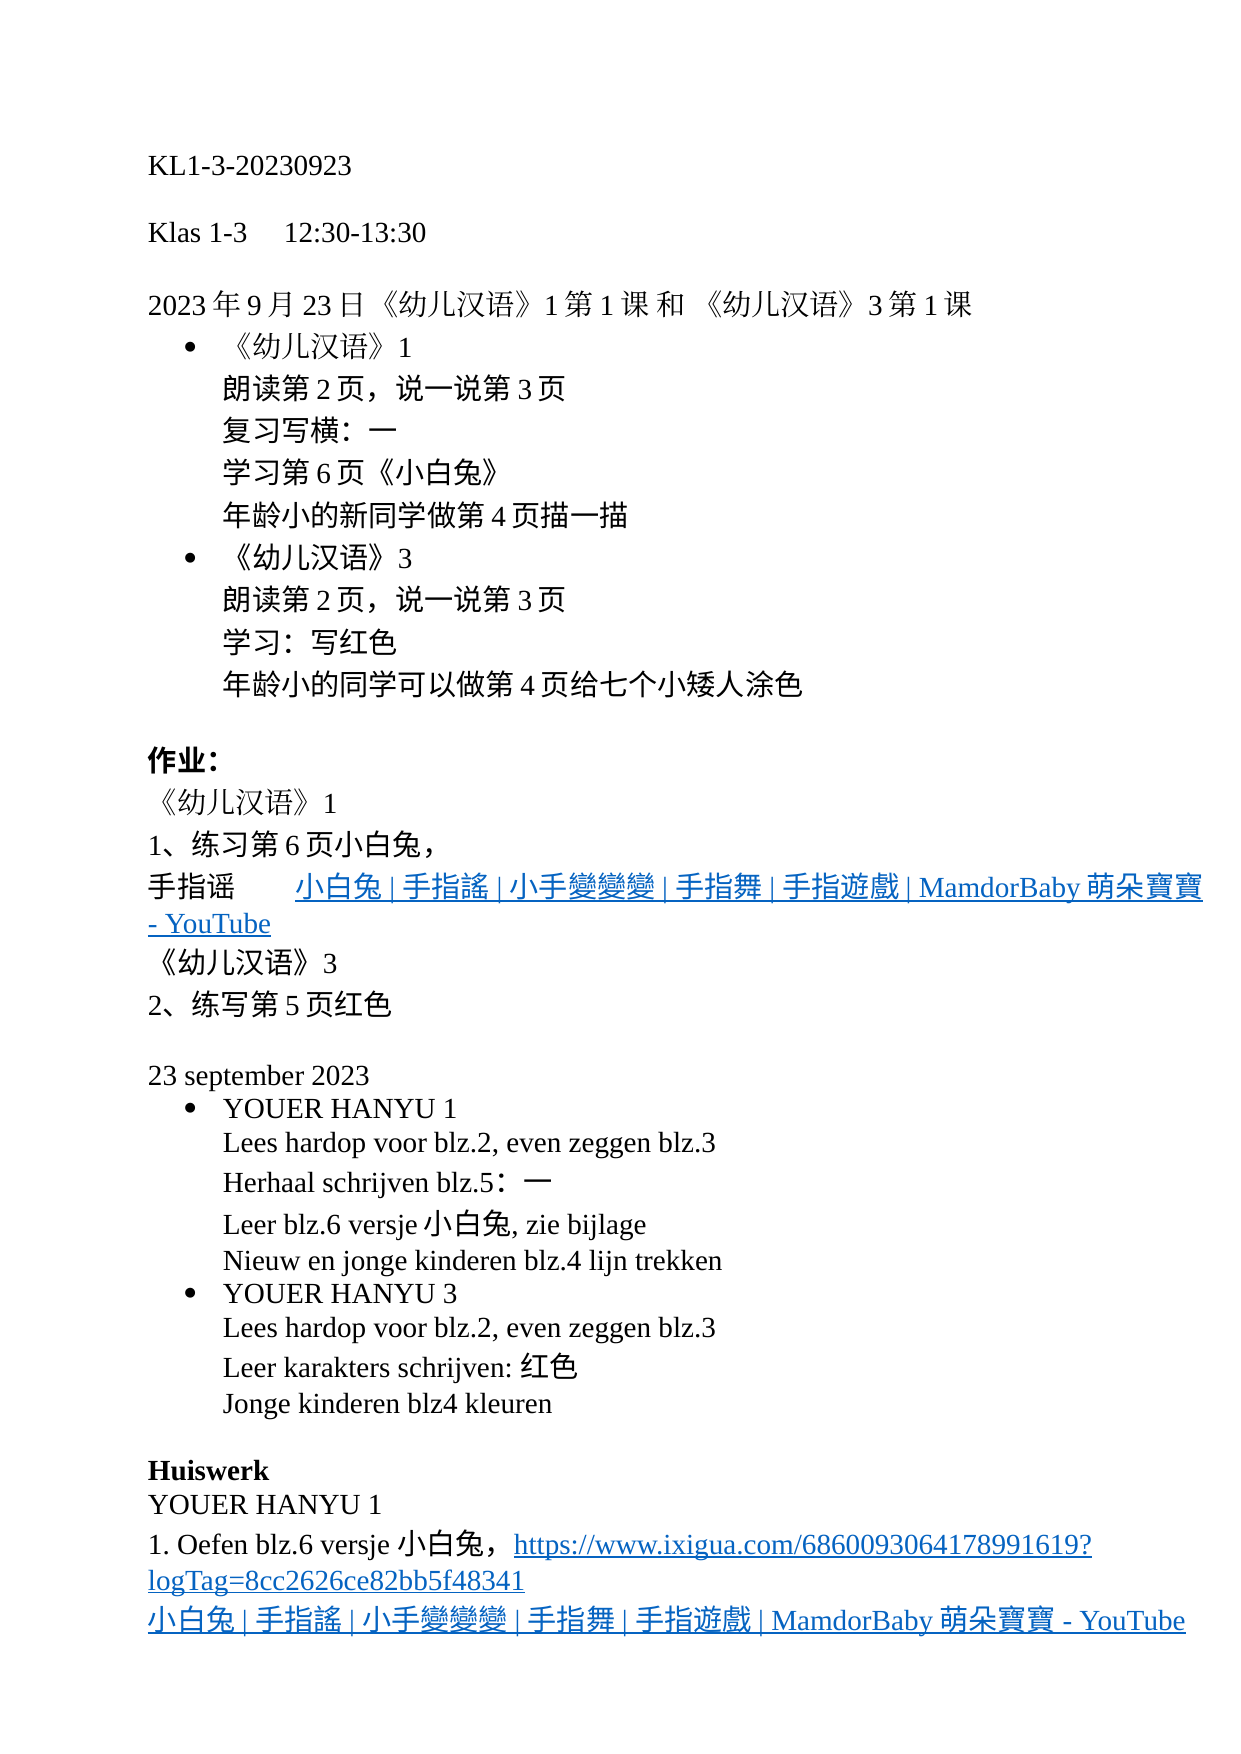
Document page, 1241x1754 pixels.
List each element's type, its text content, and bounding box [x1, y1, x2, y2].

text Klas 1-3 12:30-13:30 [148, 215, 1211, 248]
text Huiswerk [148, 1453, 1211, 1487]
text 小白兔 | 手指謠 | 小手變變變 | 手指舞 | 手指遊戲 | MamdorBaby萌朵寶寶 - YouTube [148, 1596, 1211, 1638]
list Leer blz.6 versje小白兔, zie bijlage [223, 1201, 1211, 1243]
text 1、练习第6页小白兔， [148, 822, 1211, 864]
list 学习第6页《小白兔》 [223, 450, 1211, 492]
list Jonge kinderen blz4 kleuren [223, 1386, 1211, 1420]
list Lees hardop voor blz.2, even zeggen blz.3 [223, 1310, 1211, 1344]
list YOUER HANYU 3 [185, 1277, 1211, 1310]
text 2023年9月23日 《幼儿汉语》1第1课 和 《幼儿汉语》3第1课 [148, 282, 1211, 324]
list 年龄小的同学可以做第4页给七个小矮人涂色 [223, 662, 1211, 704]
list Leer karakters schrijven: 红色 [223, 1344, 1211, 1386]
text 1. Oefen blz.6 versje 小白兔，https://www.ixigua.com/6860093064178991619?logTag=8cc2626ce82bb5f48341 [148, 1520, 1211, 1596]
text YOUER HANYU 1 [148, 1487, 1211, 1520]
list 《幼儿汉语》1 [185, 324, 1211, 366]
list 复习写横：一 [223, 408, 1211, 450]
list Nieuw en jonge kinderen blz.4 lijn trekken [223, 1243, 1211, 1277]
text 手指谣 小白兔 | 手指謠 | 小手變變變 | 手指舞 | 手指遊戲 | MamdorBaby萌朵寶寶 - YouTube [148, 864, 1211, 940]
list 《幼儿汉语》3 [185, 535, 1211, 577]
list 年龄小的新同学做第4页描一描 [223, 492, 1211, 535]
list 朗读第2页，说一说第3页 [223, 366, 1211, 408]
list Lees hardop voor blz.2, even zeggen blz.3 [223, 1125, 1211, 1158]
list 朗读第2页，说一说第3页 [223, 577, 1211, 619]
list YOUER HANYU 1 [185, 1091, 1211, 1125]
text 《幼儿汉语》1 [148, 780, 1211, 822]
list Herhaal schrijven blz.5：一 [223, 1158, 1211, 1201]
text 23 september 2023 [148, 1058, 1211, 1091]
text 作业： [148, 737, 1211, 780]
text 2、练写第5页红色 [148, 982, 1211, 1024]
text KL1-3-20230923 [148, 148, 1211, 181]
text 《幼儿汉语》3 [148, 940, 1211, 982]
list 学习：写红色 [223, 619, 1211, 662]
